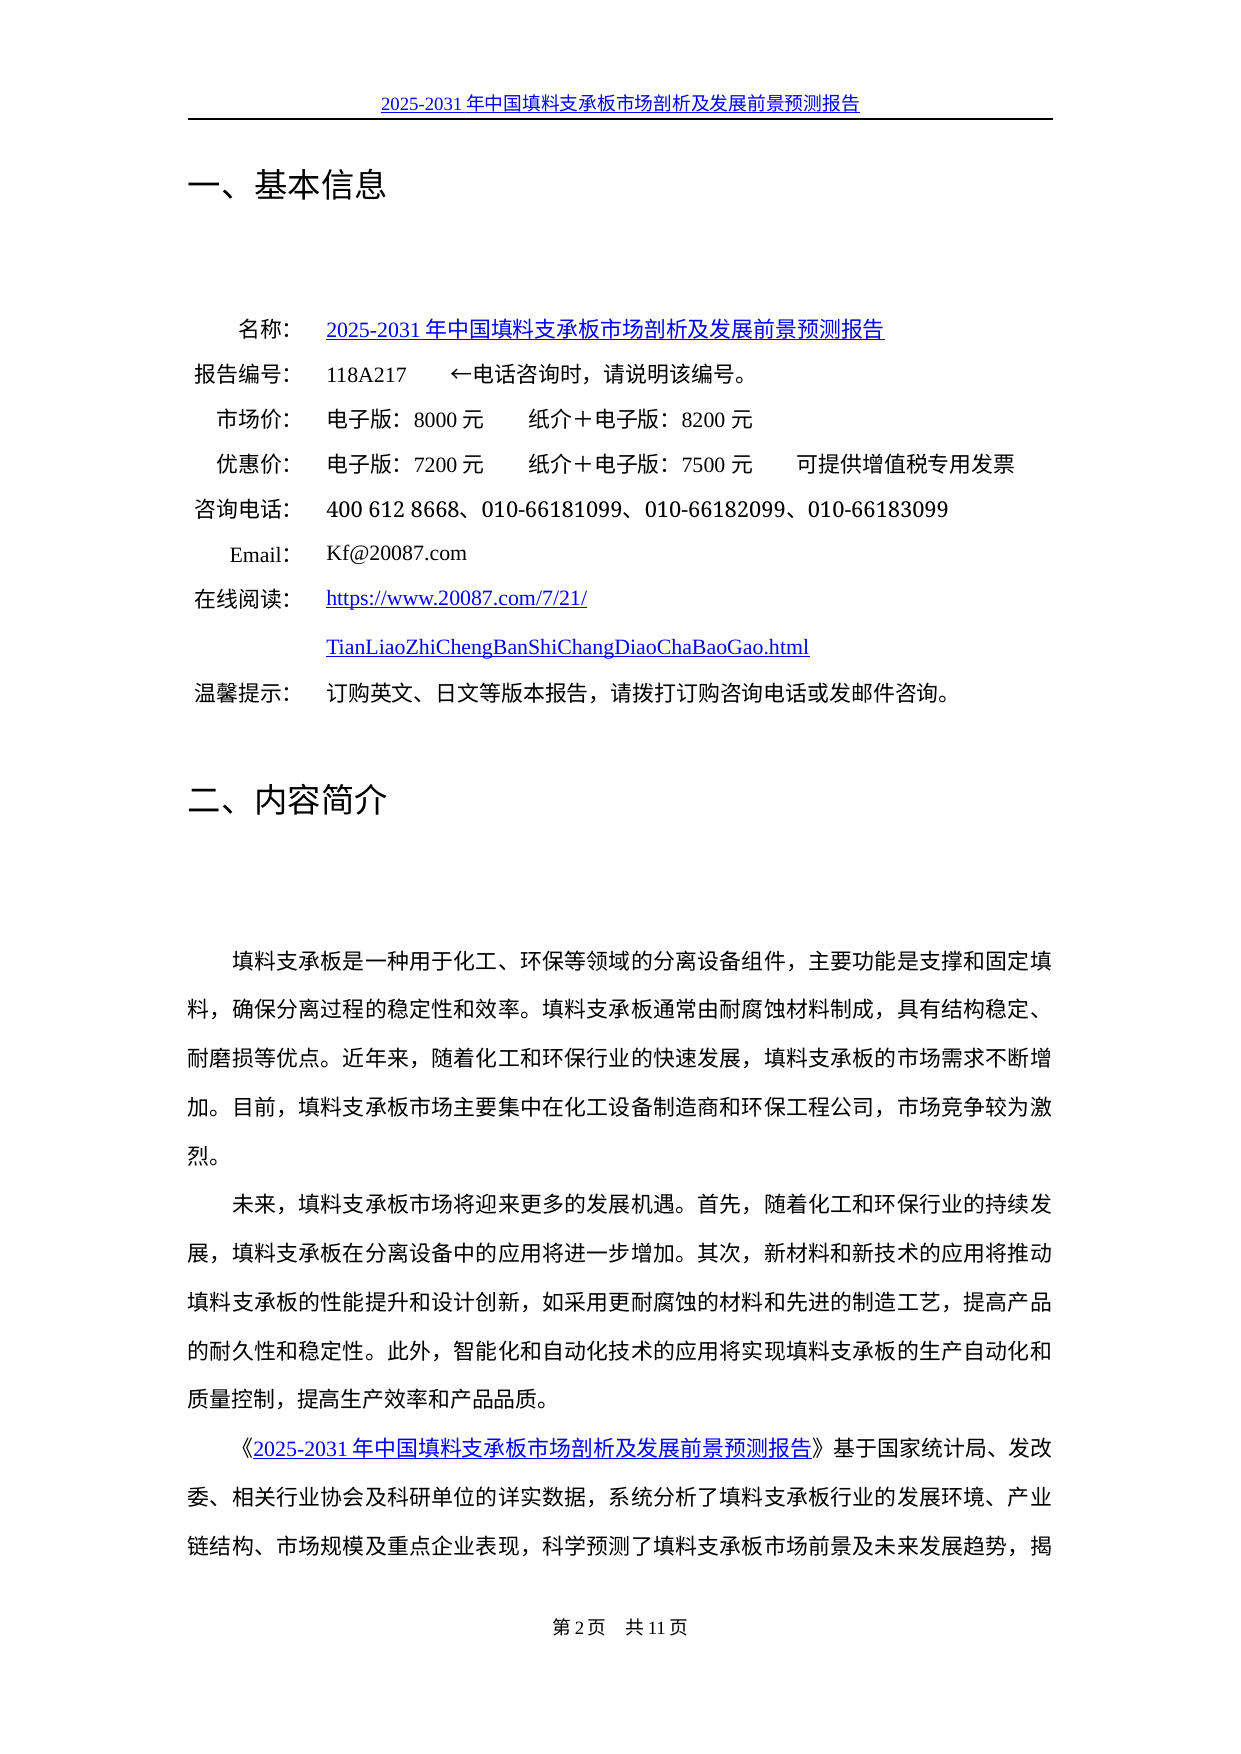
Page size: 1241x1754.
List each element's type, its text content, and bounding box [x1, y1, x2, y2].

title 一、基本信息 [187, 150, 1053, 215]
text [187, 943, 1053, 1561]
table_cell Kf@20087.com [315, 537, 1073, 582]
table_cell 咨询电话： [167, 492, 315, 537]
table_header 2025-2031年中国填料支承板市场剖析及发展前景预测报告 [315, 312, 1073, 357]
table_cell 市场价： [167, 402, 315, 447]
table_cell 温馨提示： [167, 675, 315, 720]
table_cell 电子版：7200 元 纸介＋电子版：7500 元 可提供增值税专用发票 [315, 447, 1073, 492]
title 二、内容简介 [187, 766, 1053, 831]
table_cell 在线阅读： [167, 582, 315, 675]
table_cell [315, 582, 1073, 675]
table_cell 118A217 ←电话咨询时，请说明该编号。 [315, 357, 1073, 402]
table_cell 电子版：8000 元 纸介＋电子版：8200 元 [315, 402, 1073, 447]
table_cell 优惠价： [167, 447, 315, 492]
table_cell 400 612 8668、010-66181099、010-66182099、010-66183099 [315, 492, 1073, 537]
table_header 名称： [167, 312, 315, 357]
table_cell Email： [167, 537, 315, 582]
table_cell 订购英文、日文等版本报告，请拨打订购咨询电话或发邮件咨询。 [315, 675, 1073, 720]
table_cell 报告编号： [167, 357, 315, 402]
